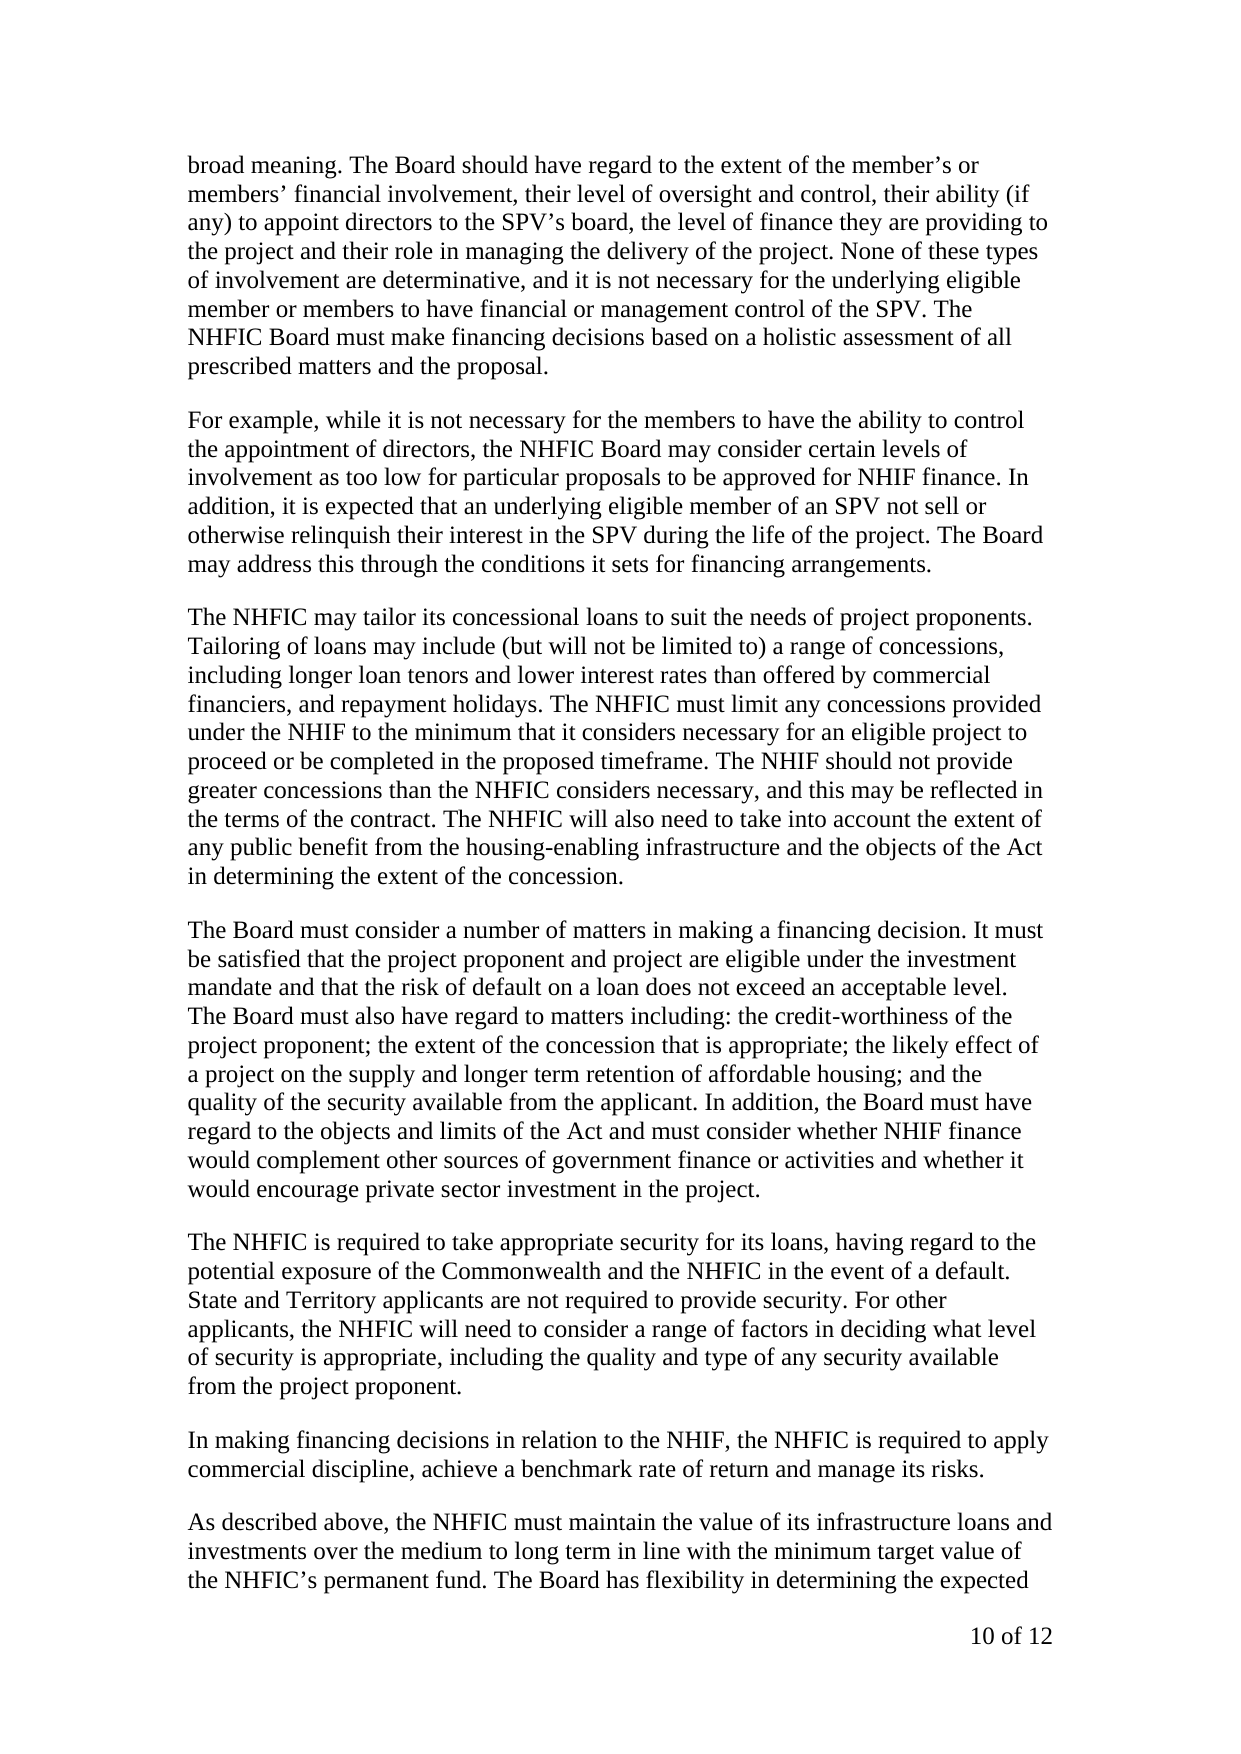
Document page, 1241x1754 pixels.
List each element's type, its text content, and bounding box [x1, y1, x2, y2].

text For example, while it is not necessary for the members to have the ability to control the appointment of directors, the NHFIC Board may consider certain levels of involvement as too low for particular proposals to be approved for NHIF finance. In addition, it is expected that an underlying eligible member of an SPV not sell or otherwise relinquish their interest in the SPV during the life of the project. The Board may address this through the conditions it sets for financing arrangements. [187, 405, 1053, 577]
text The NHFIC is required to take appropriate security for its loans, having regard to the potential exposure of the Commonwealth and the NHFIC in the event of a default. State and Territory applicants are not required to provide security. For other applicants, the NHFIC will need to consider a range of factors in deciding what level of security is appropriate, including the quality and type of any security available from the project proponent. [187, 1227, 1053, 1400]
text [187, 150, 1053, 380]
text The Board must consider a number of matters in making a financing decision. It must be satisfied that the project proponent and project are eligible under the investment mandate and that the risk of default on a loan does not exceed an acceptable level. The Board must also have regard to matters including: the credit-worthiness of the project proponent; the extent of the concession that is appropriate; the likely effect of a project on the supply and longer term retention of affordable housing; and the quality of the security available from the applicant. In addition, the Board must have regard to the objects and limits of the Act and must consider whether NHIF finance would complement other sources of government finance or activities and whether it would encourage private sector investment in the project. [187, 915, 1053, 1202]
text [187, 1507, 1053, 1594]
text In making financing decisions in relation to the NHIF, the NHFIC is required to apply commercial discipline, achieve a benchmark rate of return and manage its risks. [187, 1425, 1053, 1482]
text The NHFIC may tailor its concessional loans to suit the needs of project proponents. Tailoring of loans may include (but will not be limited to) a range of concessions, including longer loan tenors and lower interest rates than offered by commercial financiers, and repayment holidays. The NHFIC must limit any concessions provided under the NHIF to the minimum that it considers necessary for an eligible project to proceed or be completed in the proposed timeframe. The NHIF should not provide greater concessions than the NHFIC considers necessary, and this may be reflected in the terms of the contract. The NHFIC will also need to take into account the extent of any public benefit from the housing-enabling infrastructure and the objects of the Act in determining the extent of the concession. [187, 602, 1053, 890]
